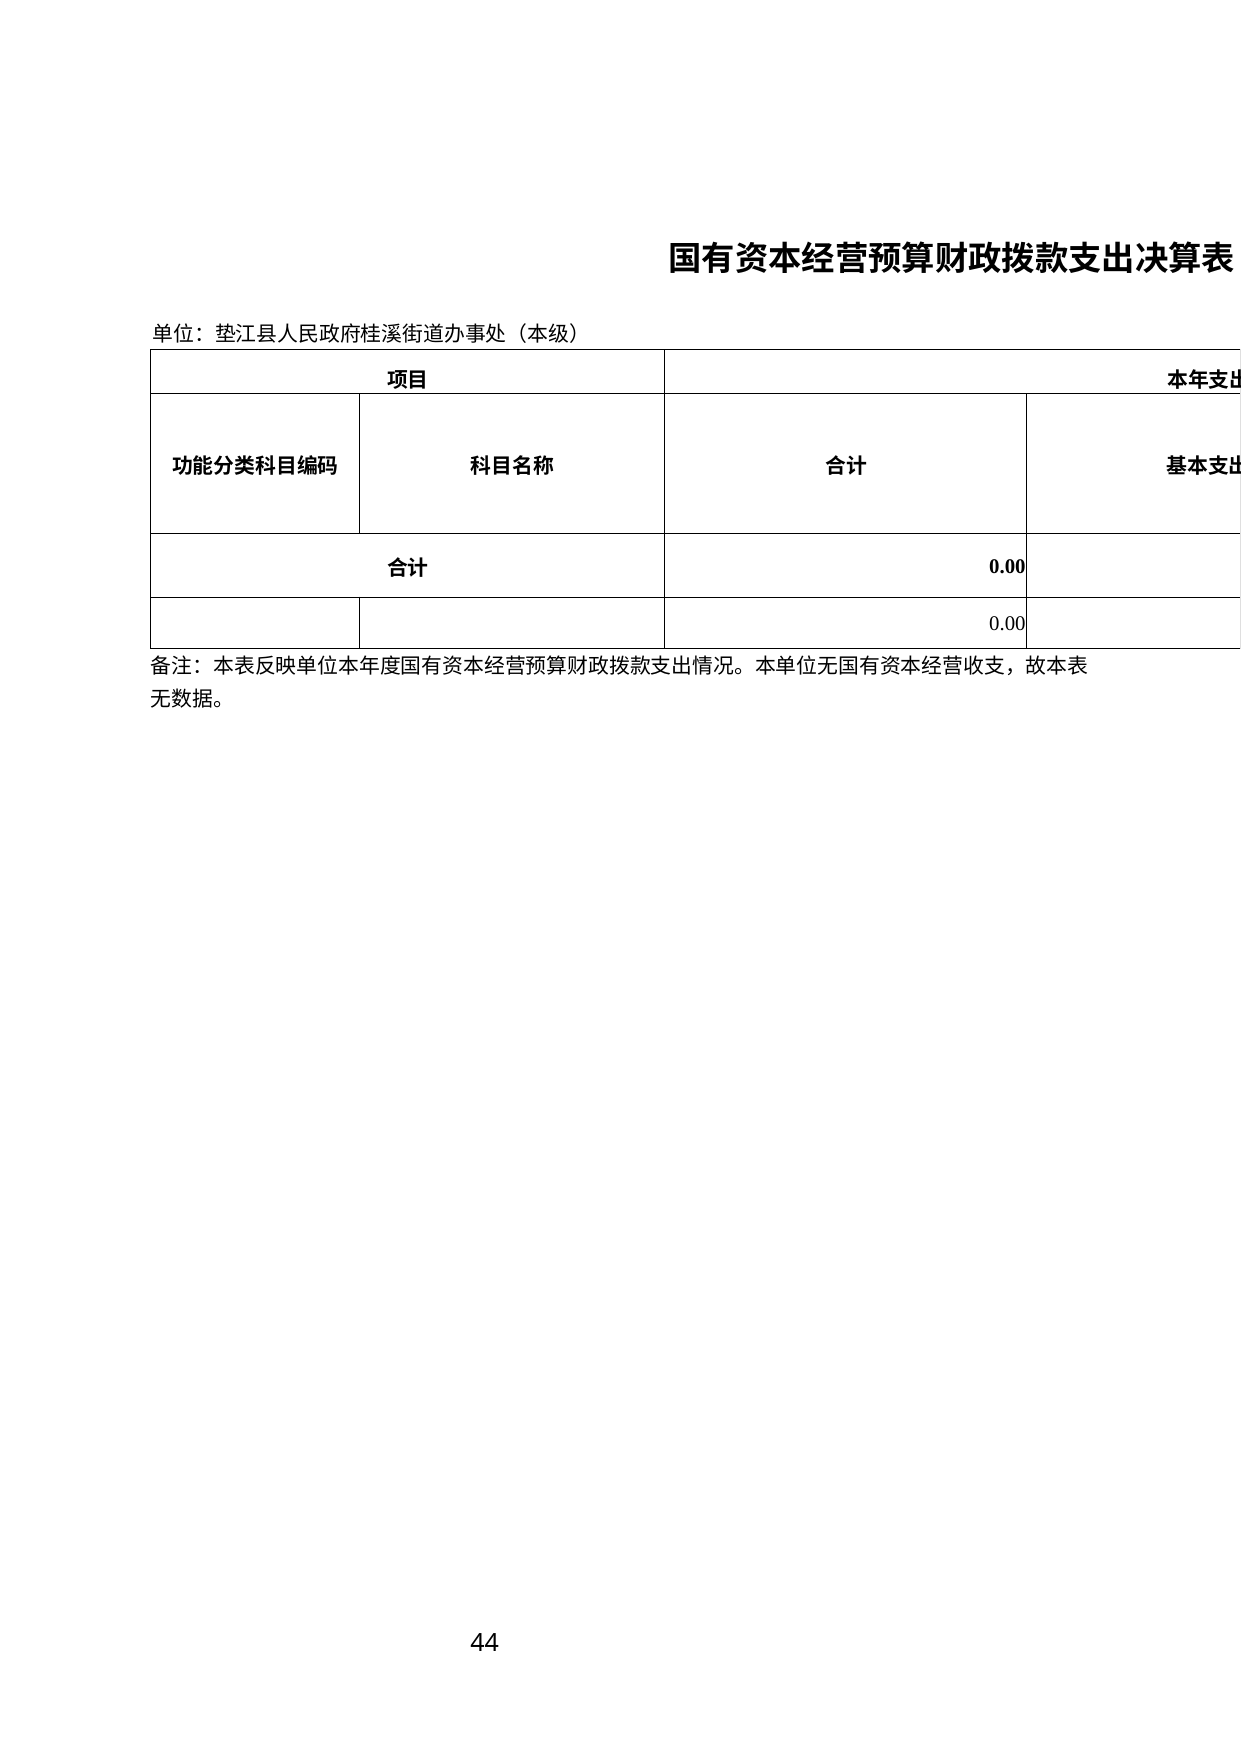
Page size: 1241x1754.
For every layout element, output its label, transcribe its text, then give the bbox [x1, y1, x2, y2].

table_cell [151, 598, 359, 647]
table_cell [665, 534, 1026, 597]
text 备注：本表反映单位本年度国有资本经营预算财政拨款支出情况。本单位无国有资本经营收支，故本表无数据。 [151, 649, 1089, 811]
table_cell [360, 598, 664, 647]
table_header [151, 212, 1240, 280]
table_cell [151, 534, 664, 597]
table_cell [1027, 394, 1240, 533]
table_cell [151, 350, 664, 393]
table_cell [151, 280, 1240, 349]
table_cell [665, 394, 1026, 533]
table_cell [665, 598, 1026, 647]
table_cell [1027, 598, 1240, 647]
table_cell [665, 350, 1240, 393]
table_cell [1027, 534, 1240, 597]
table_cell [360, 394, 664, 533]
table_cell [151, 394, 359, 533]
